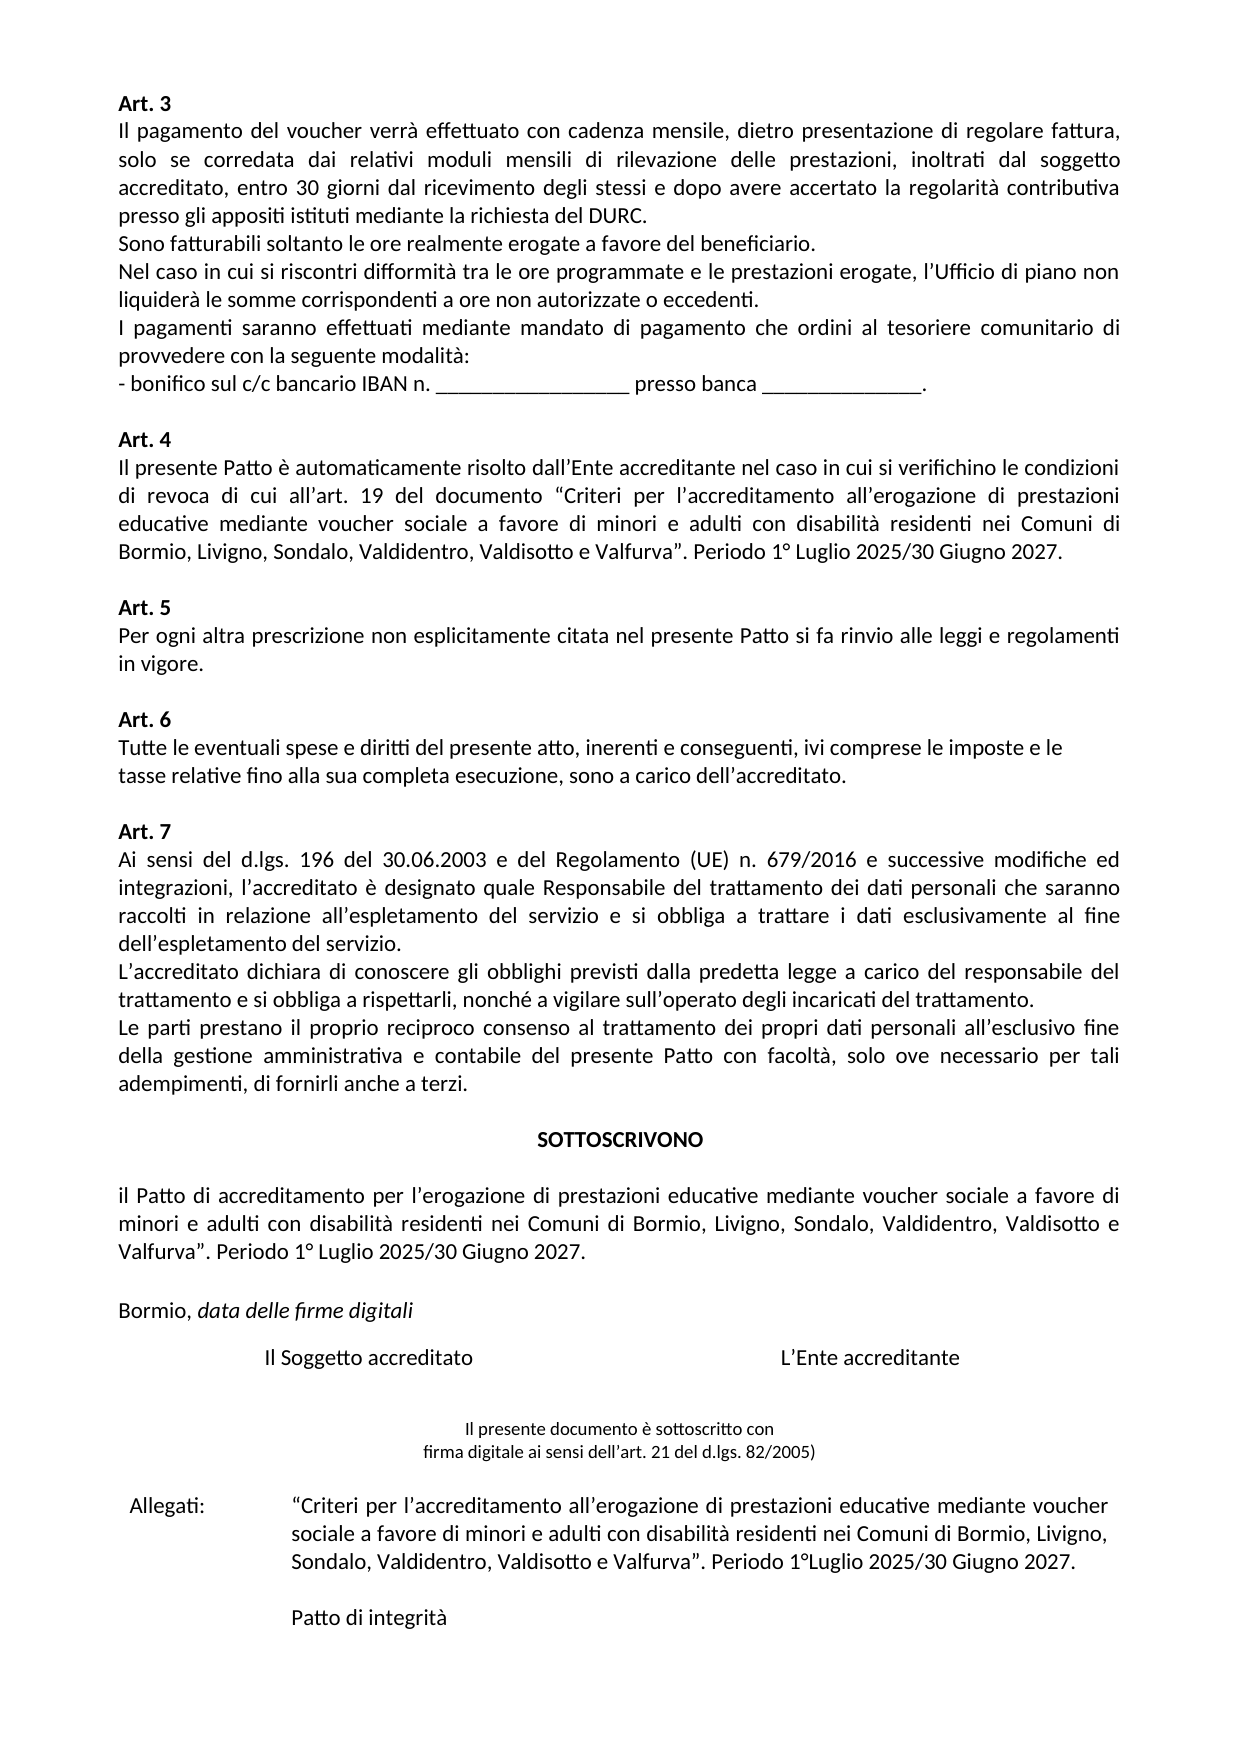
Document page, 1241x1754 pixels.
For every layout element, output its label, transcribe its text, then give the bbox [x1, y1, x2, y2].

text Art. 7 [118, 817, 1122, 845]
text Le parti prestano il proprio reciproco consenso al trattamento dei propri dati personali all’esclusivo fine della gestione amministrativa e contabile del presente Patto con facoltà, solo ove necessario per tali adempimenti, di fornirli anche a terzi. [118, 1013, 1122, 1097]
text Art. 6 [118, 705, 1122, 733]
table_cell “Criteri per l’accreditamento all’erogazione di prestazioni educative mediante voucher sociale a favore di minori e adulti con disabilità residenti nei Comuni di Bormio, Livigno, Sondalo, Valdidentro, Valdisotto e Valfurva”. Periodo 1°Luglio 2025/30 Giugno 2027. Patto di integrità [280, 1491, 1121, 1631]
text L’accreditato dichiara di conoscere gli obblighi previsti dalla predetta legge a carico del responsabile del trattamento e si obbliga a rispettarli, nonché a vigilare sull’operato degli incaricati del trattamento. [118, 957, 1122, 1013]
text il Patto di accreditamento per l’erogazione di prestazioni educative mediante voucher sociale a favore di minori e adulti con disabilità residenti nei Comuni di Bormio, Livigno, Sondalo, Valdidentro, Valdisotto e Valfurva”. Periodo 1° Luglio 2025/30 Giugno 2027. [118, 1181, 1122, 1266]
text Per ogni altra prescrizione non esplicitamente citata nel presente Patto si fa rinvio alle leggi e regolamenti in vigore. [118, 621, 1122, 677]
text Nel caso in cui si riscontri difformità tra le ore programmate e le prestazioni erogate, l’Ufficio di piano non liquiderà le somme corrispondenti a ore non autorizzate o eccedenti. [118, 257, 1122, 313]
text I pagamenti saranno effettuati mediante mandato di pagamento che ordini al tesoriere comunitario di provvedere con la seguente modalità: [118, 313, 1122, 369]
text Art. 3 [118, 89, 1122, 117]
table_header L’Ente accreditante [620, 1343, 1121, 1417]
table_cell Il presente documento è sottoscritto con firma digitale ai sensi dell’art. 21 del d.lgs. 82/2005) [118, 1418, 1121, 1491]
text Bormio, data delle firme digitali [118, 1296, 1122, 1324]
table_header Il Soggetto accreditato [118, 1343, 619, 1417]
text - bonifico sul c/c bancario IBAN n. _________________ presso banca ______________. [118, 369, 1122, 397]
text Il presente Patto è automaticamente risolto dall’Ente accreditante nel caso in cui si verifichino le condizioni di revoca di cui all’art. 19 del documento “Criteri per l’accreditamento all’erogazione di prestazioni educative mediante voucher sociale a favore di minori e adulti con disabilità residenti nei Comuni di Bormio, Livigno, Sondalo, Valdidentro, Valdisotto e Valfurva”. Periodo 1° Luglio 2025/30 Giugno 2027. [118, 453, 1122, 565]
text Tutte le eventuali spese e diritti del presente atto, inerenti e conseguenti, ivi comprese le imposte e le [118, 733, 1122, 761]
text tasse relative fino alla sua completa esecuzione, sono a carico dell’accreditato. [118, 761, 1122, 789]
text Ai sensi del d.lgs. 196 del 30.06.2003 e del Regolamento (UE) n. 679/2016 e successive modifiche ed integrazioni, l’accreditato è designato quale Responsabile del trattamento dei dati personali che saranno raccolti in relazione all’espletamento del servizio e si obbliga a trattare i dati esclusivamente al fine dell’espletamento del servizio. [118, 845, 1122, 957]
text Art. 4 [118, 425, 1122, 453]
text Sono fatturabili soltanto le ore realmente erogate a favore del beneficiario. [118, 229, 1122, 257]
text SOTTOSCRIVONO [118, 1125, 1122, 1153]
text Art. 5 [118, 593, 1122, 621]
text Il pagamento del voucher verrà effettuato con cadenza mensile, dietro presentazione di regolare fattura, solo se corredata dai relativi moduli mensili di rilevazione delle prestazioni, inoltrati dal soggetto accreditato, entro 30 giorni dal ricevimento degli stessi e dopo avere accertato la regolarità contributiva presso gli appositi istituti mediante la richiesta del DURC. [118, 117, 1122, 229]
table_cell Allegati: [118, 1491, 280, 1631]
